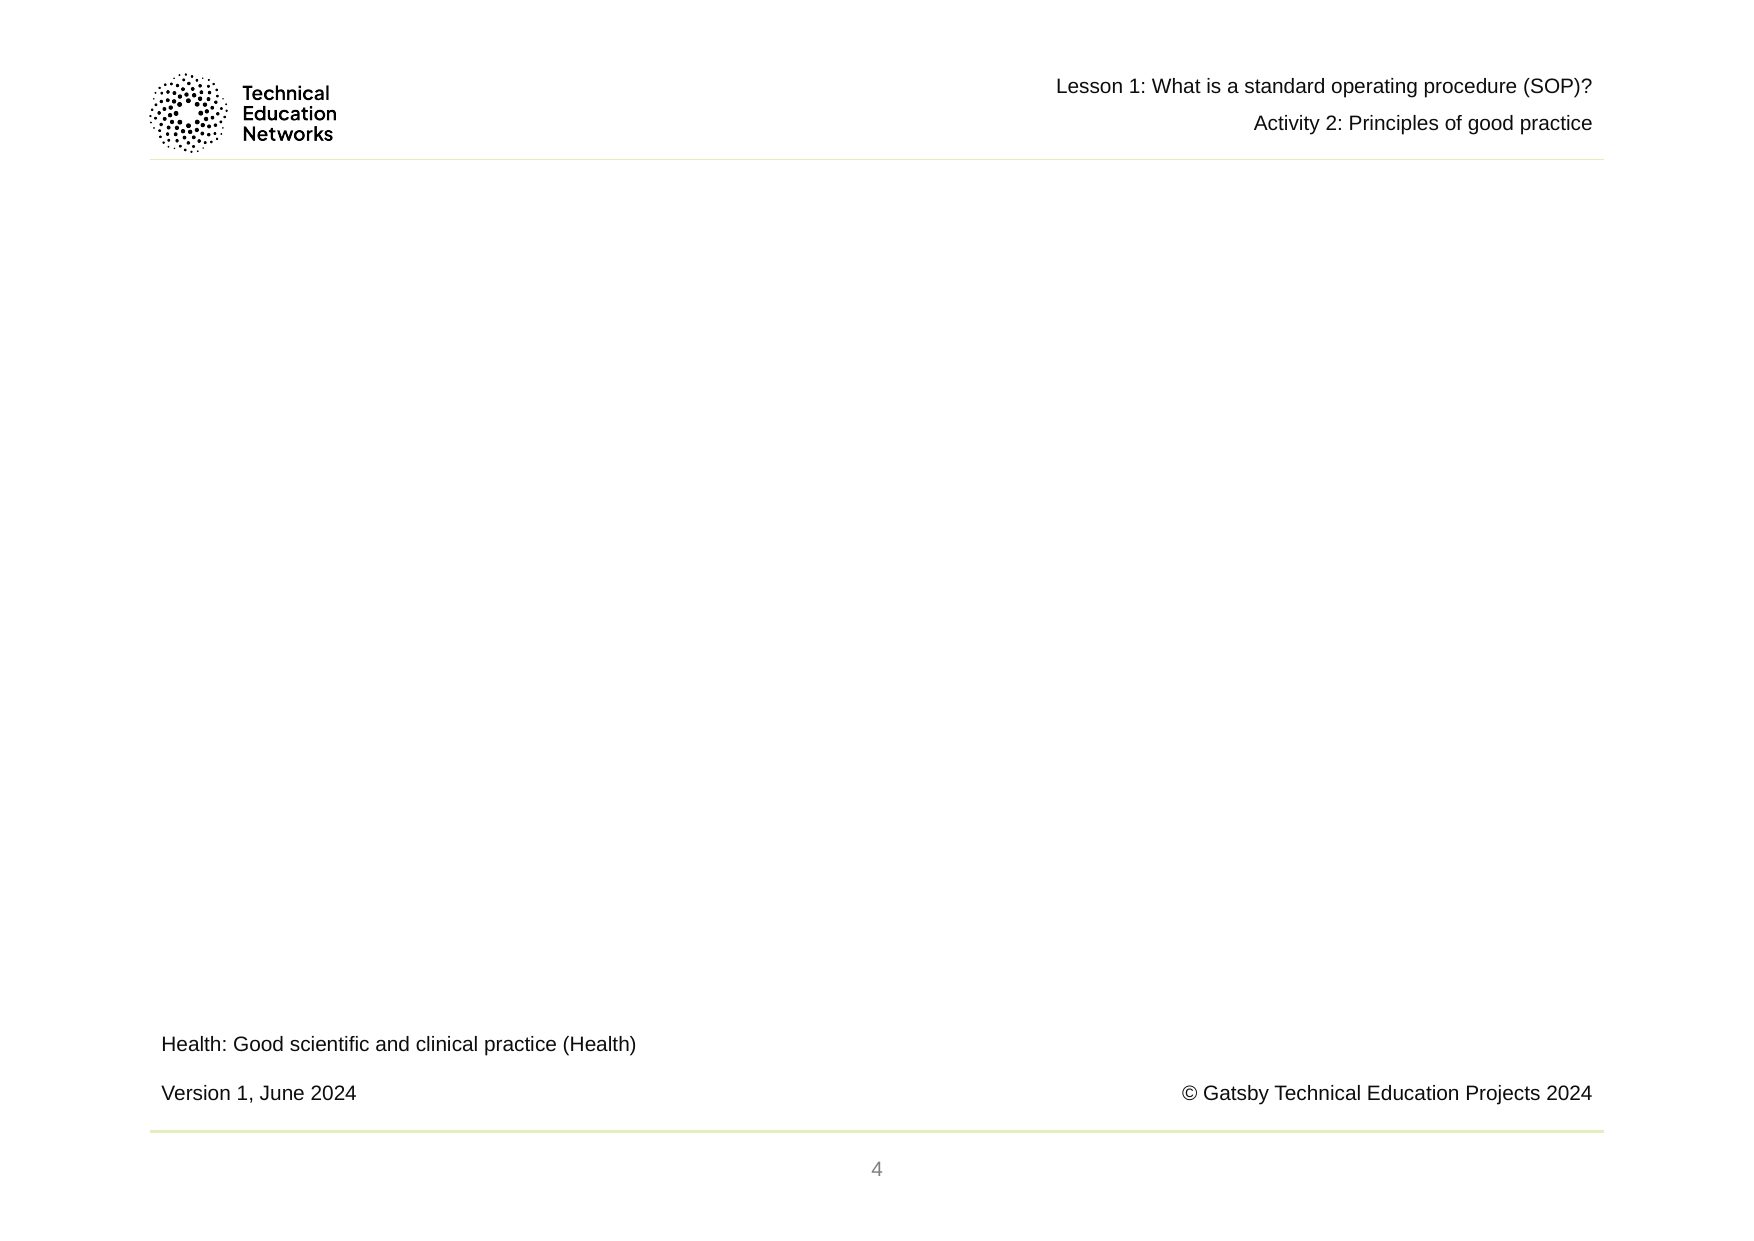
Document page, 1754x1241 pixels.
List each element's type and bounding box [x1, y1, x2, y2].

picture [149, 73, 336, 153]
